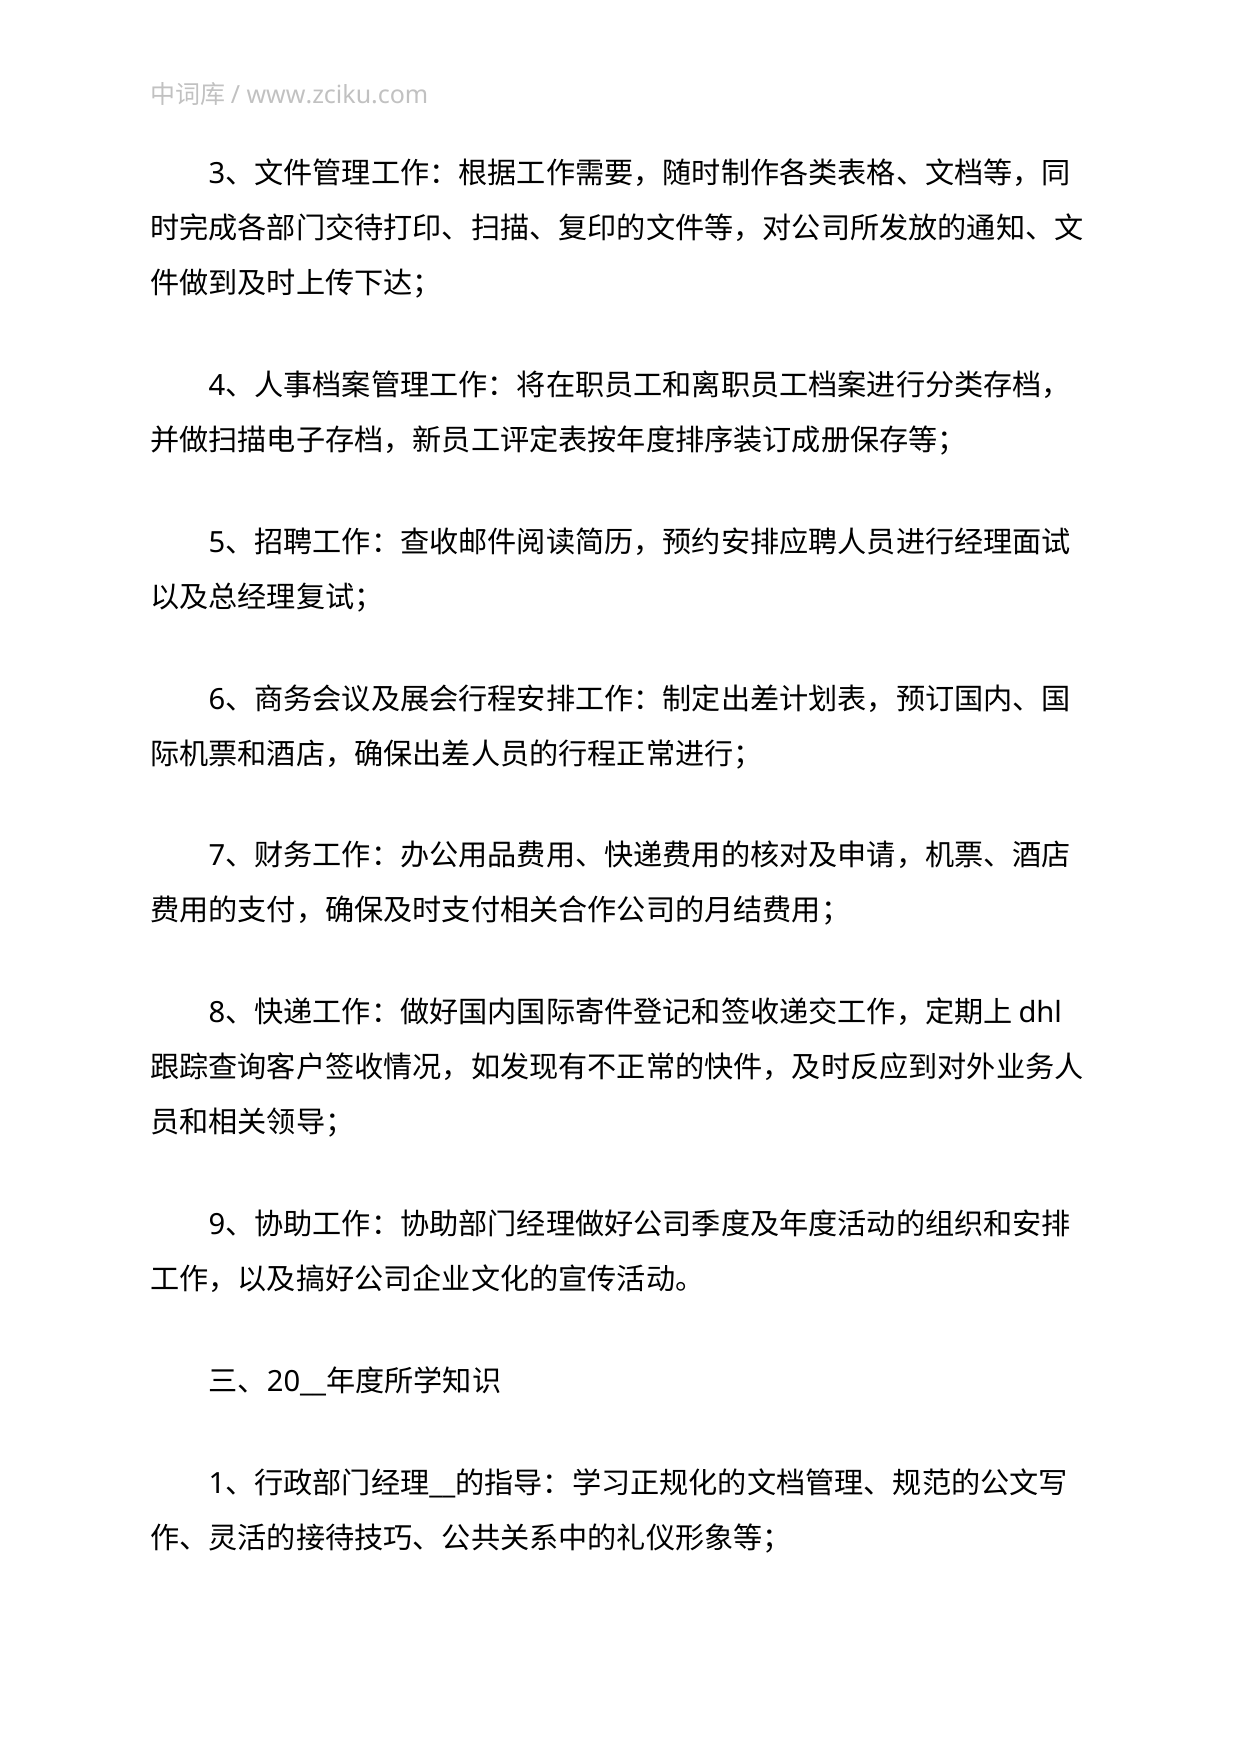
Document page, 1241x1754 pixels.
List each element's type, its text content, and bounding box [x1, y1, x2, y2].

text 8、快递工作：做好国内国际寄件登记和签收递交工作，定期上dhl跟踪查询客户签收情况，如发现有不正常的快件，及时反应到对外业务人员和相关领导； [150, 989, 1090, 1141]
text 3、文件管理工作：根据工作需要，随时制作各类表格、文档等，同时完成各部门交待打印、扫描、复印的文件等，对公司所发放的通知、文件做到及时上传下达； [150, 150, 1090, 302]
text 1、行政部门经理__的指导：学习正规化的文档管理、规范的公文写作、灵活的接待技巧、公共关系中的礼仪形象等； [150, 1459, 1090, 1556]
text 5、招聘工作：查收邮件阅读简历，预约安排应聘人员进行经理面试以及总经理复试； [150, 518, 1090, 616]
text 4、人事档案管理工作：将在职员工和离职员工档案进行分类存档，并做扫描电子存档，新员工评定表按年度排序装订成册保存等； [150, 362, 1090, 459]
text 三、20__年度所学知识 [150, 1357, 1090, 1399]
text 6、商务会议及展会行程安排工作：制定出差计划表，预订国内、国际机票和酒店，确保出差人员的行程正常进行； [150, 675, 1090, 772]
text 7、财务工作：办公用品费用、快递费用的核对及申请，机票、酒店费用的支付，确保及时支付相关合作公司的月结费用； [150, 832, 1090, 929]
text 9、协助工作：协助部门经理做好公司季度及年度活动的组织和安排工作，以及搞好公司企业文化的宣传活动。 [150, 1200, 1090, 1298]
